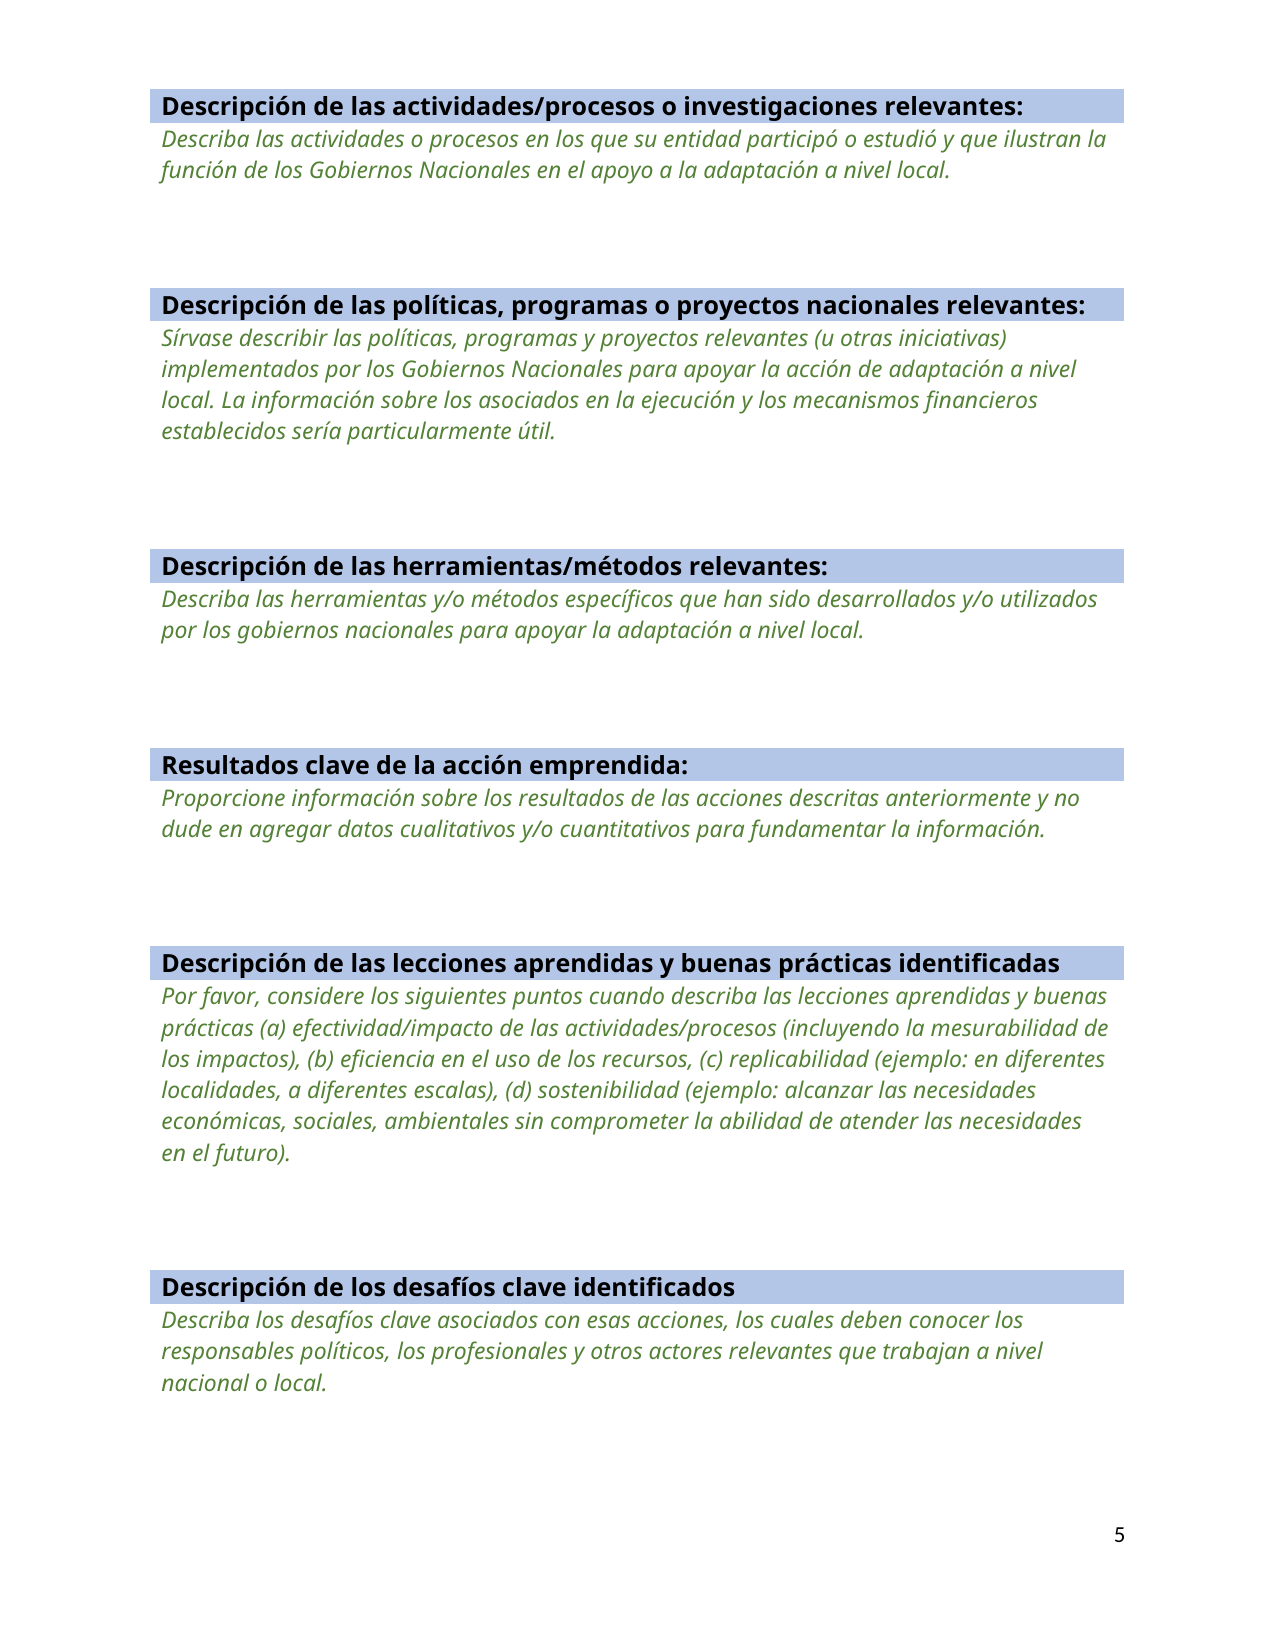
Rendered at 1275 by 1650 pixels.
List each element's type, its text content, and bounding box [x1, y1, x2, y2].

table_cell Describa los desafíos clave asociados con esas acciones, los cuales deben conocer los responsables políticos, los profesionales y otros actores relevantes que trabajan a nivel nacional o local. [150, 1304, 1124, 1466]
table_cell Describa las actividades o procesos en los que su entidad participó o estudió y que ilustran la función de los Gobiernos Nacionales en el apoyo a la adaptación a nivel local. [150, 123, 1124, 287]
table_cell Descripción de los desafíos clave identificados [150, 1270, 1124, 1304]
table_cell Por favor, considere los siguientes puntos cuando describa las lecciones aprendidas y buenas prácticas (a) efectividad/impacto de las actividades/procesos (incluyendo la mesurabilidad de los impactos), (b) eficiencia en el uso de los recursos, (c) replicabilidad (ejemplo: en diferentes localidades, a diferentes escalas), (d) sostenibilidad (ejemplo: alcanzar las necesidades económicas, sociales, ambientales sin comprometer la abilidad de atender las necesidades en el futuro). [150, 980, 1124, 1270]
table_cell Sírvase describir las políticas, programas y proyectos relevantes (u otras iniciativas) implementados por los Gobiernos Nacionales para apoyar la acción de adaptación a nivel local. La información sobre los asociados en la ejecución y los mecanismos financieros establecidos sería particularmente útil. [150, 321, 1124, 549]
table_cell Describa las herramientas y/o métodos específicos que han sido desarrollados y/o utilizados por los gobiernos nacionales para apoyar la adaptación a nivel local. [150, 583, 1124, 747]
table_cell Descripción de las herramientas/métodos relevantes: [150, 549, 1124, 583]
table_cell Resultados clave de la acción emprendida: [150, 748, 1124, 781]
table_header Descripción de las actividades/procesos o investigaciones relevantes: [150, 89, 1124, 123]
table_cell Descripción de las políticas, programas o proyectos nacionales relevantes: [150, 288, 1124, 321]
table_cell Proporcione información sobre los resultados de las acciones descritas anteriormente y no dude en agregar datos cualitativos y/o cuantitativos para fundamentar la información. [150, 781, 1124, 946]
table_cell Descripción de las lecciones aprendidas y buenas prácticas identificadas [150, 946, 1124, 980]
